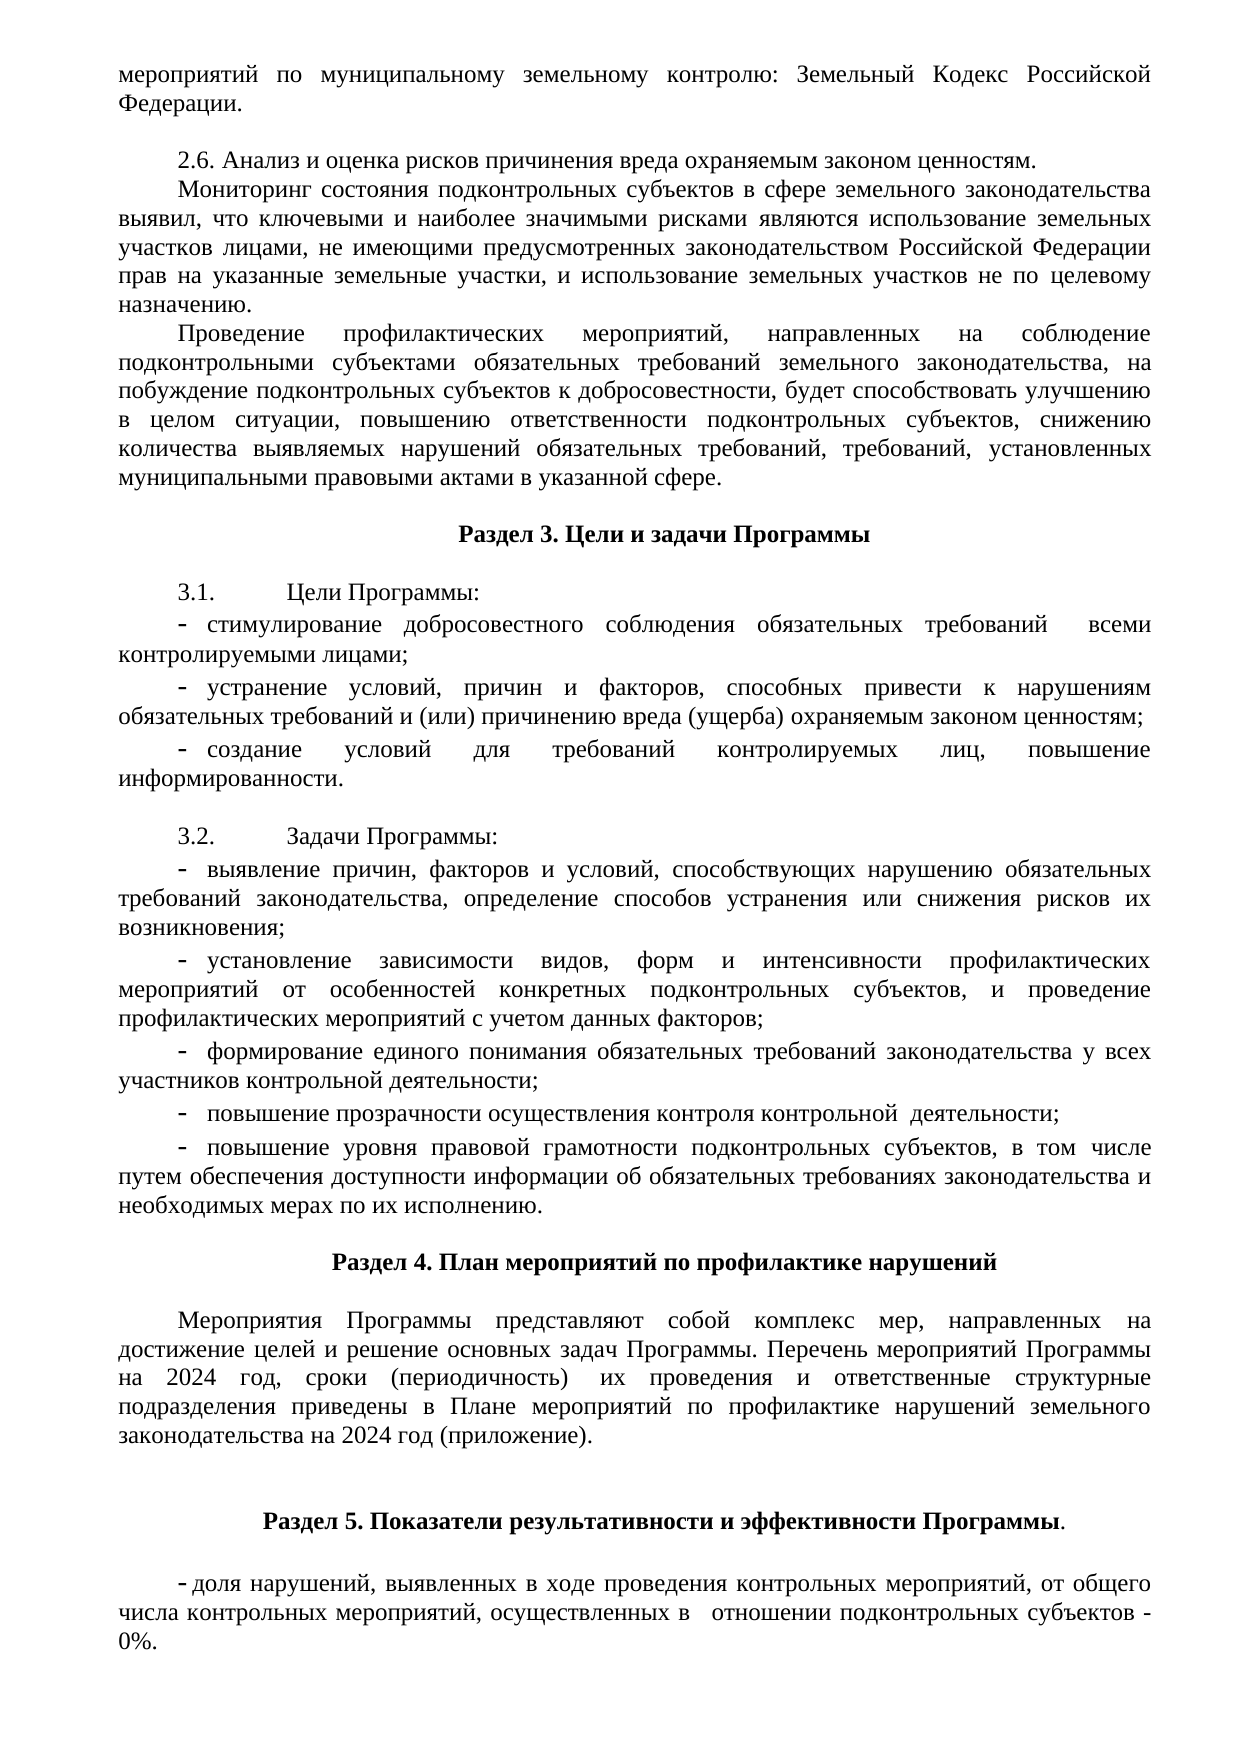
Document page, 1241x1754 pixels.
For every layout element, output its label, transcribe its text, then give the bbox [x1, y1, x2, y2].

list повышение прозрачности осуществления контроля контрольной деятельности; [118, 1094, 1151, 1128]
list создание условий для требований контролируемых лиц, повышение информированности. [118, 730, 1151, 792]
text Мониторинг состояния подконтрольных субъектов в сфере земельного законодательства выявил, что ключевыми и наиболее значимыми рисками являются использование земельных участков лицами, не имеющими предусмотренных законодательством Российской Федерации прав на указанные земельные участки, и использование земельных участков не по целевому назначению. [118, 174, 1151, 318]
list Анализ и оценка рисков причинения вреда охраняемым законом ценностям. [118, 145, 1151, 174]
text Проведение профилактических мероприятий, направленных на соблюдение подконтрольными субъектами обязательных требований земельного законодательства, на побуждение подконтрольных субъектов к добросовестности, будет способствовать улучшению в целом ситуации, повышению ответственности подконтрольных субъектов, снижению количества выявляемых нарушений обязательных требований, требований, установленных муниципальными правовыми актами в указанной сфере. [118, 318, 1151, 490]
list повышение уровня правовой грамотности подконтрольных субъектов, в том числе путем обеспечения доступности информации об обязательных требованиях законодательства и необходимых мерах по их исполнению. [118, 1128, 1151, 1219]
list формирование единого понимания обязательных требований законодательства у всех участников контрольной деятельности; [118, 1032, 1151, 1094]
subtitle Раздел 3. Цели и задачи Программы [118, 519, 1151, 548]
list доля нарушений, выявленных в ходе проведения контрольных мероприятий, от общего числа контрольных мероприятий, осуществленных в отношении подконтрольных субъектов -0%. [118, 1564, 1151, 1655]
subtitle Раздел 5. Показатели результативности и эффективности Программы. [118, 1506, 1151, 1535]
list устранение условий, причин и факторов, способных привести к нарушениям обязательных требований и (или) причинению вреда (ущерба) охраняемым законом ценностям; [118, 668, 1151, 730]
list Цели Программы: [118, 577, 1151, 605]
list Задачи Программы: [118, 821, 1151, 850]
list выявление причин, факторов и условий, способствующих нарушению обязательных требований законодательства, определение способов устранения или снижения рисков их возникновения; [118, 850, 1151, 941]
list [118, 59, 1151, 117]
subtitle Раздел 4. План мероприятий по профилактике нарушений [118, 1247, 1151, 1276]
list установление зависимости видов, форм и интенсивности профилактических мероприятий от особенностей конкретных подконтрольных субъектов, и проведение профилактических мероприятий с учетом данных факторов; [118, 941, 1151, 1032]
text Мероприятия Программы представляют собой комплекс мер, направленных на достижение целей и решение основных задач Программы. Перечень мероприятий Программы на 2024 год, сроки (периодичность) их проведения и ответственные структурные подразделения приведены в Плане мероприятий по профилактике нарушений земельного законодательства на 2024 год (приложение). [118, 1305, 1151, 1449]
list стимулирование добросовестного соблюдения обязательных требований всеми контролируемыми лицами; [118, 605, 1151, 668]
